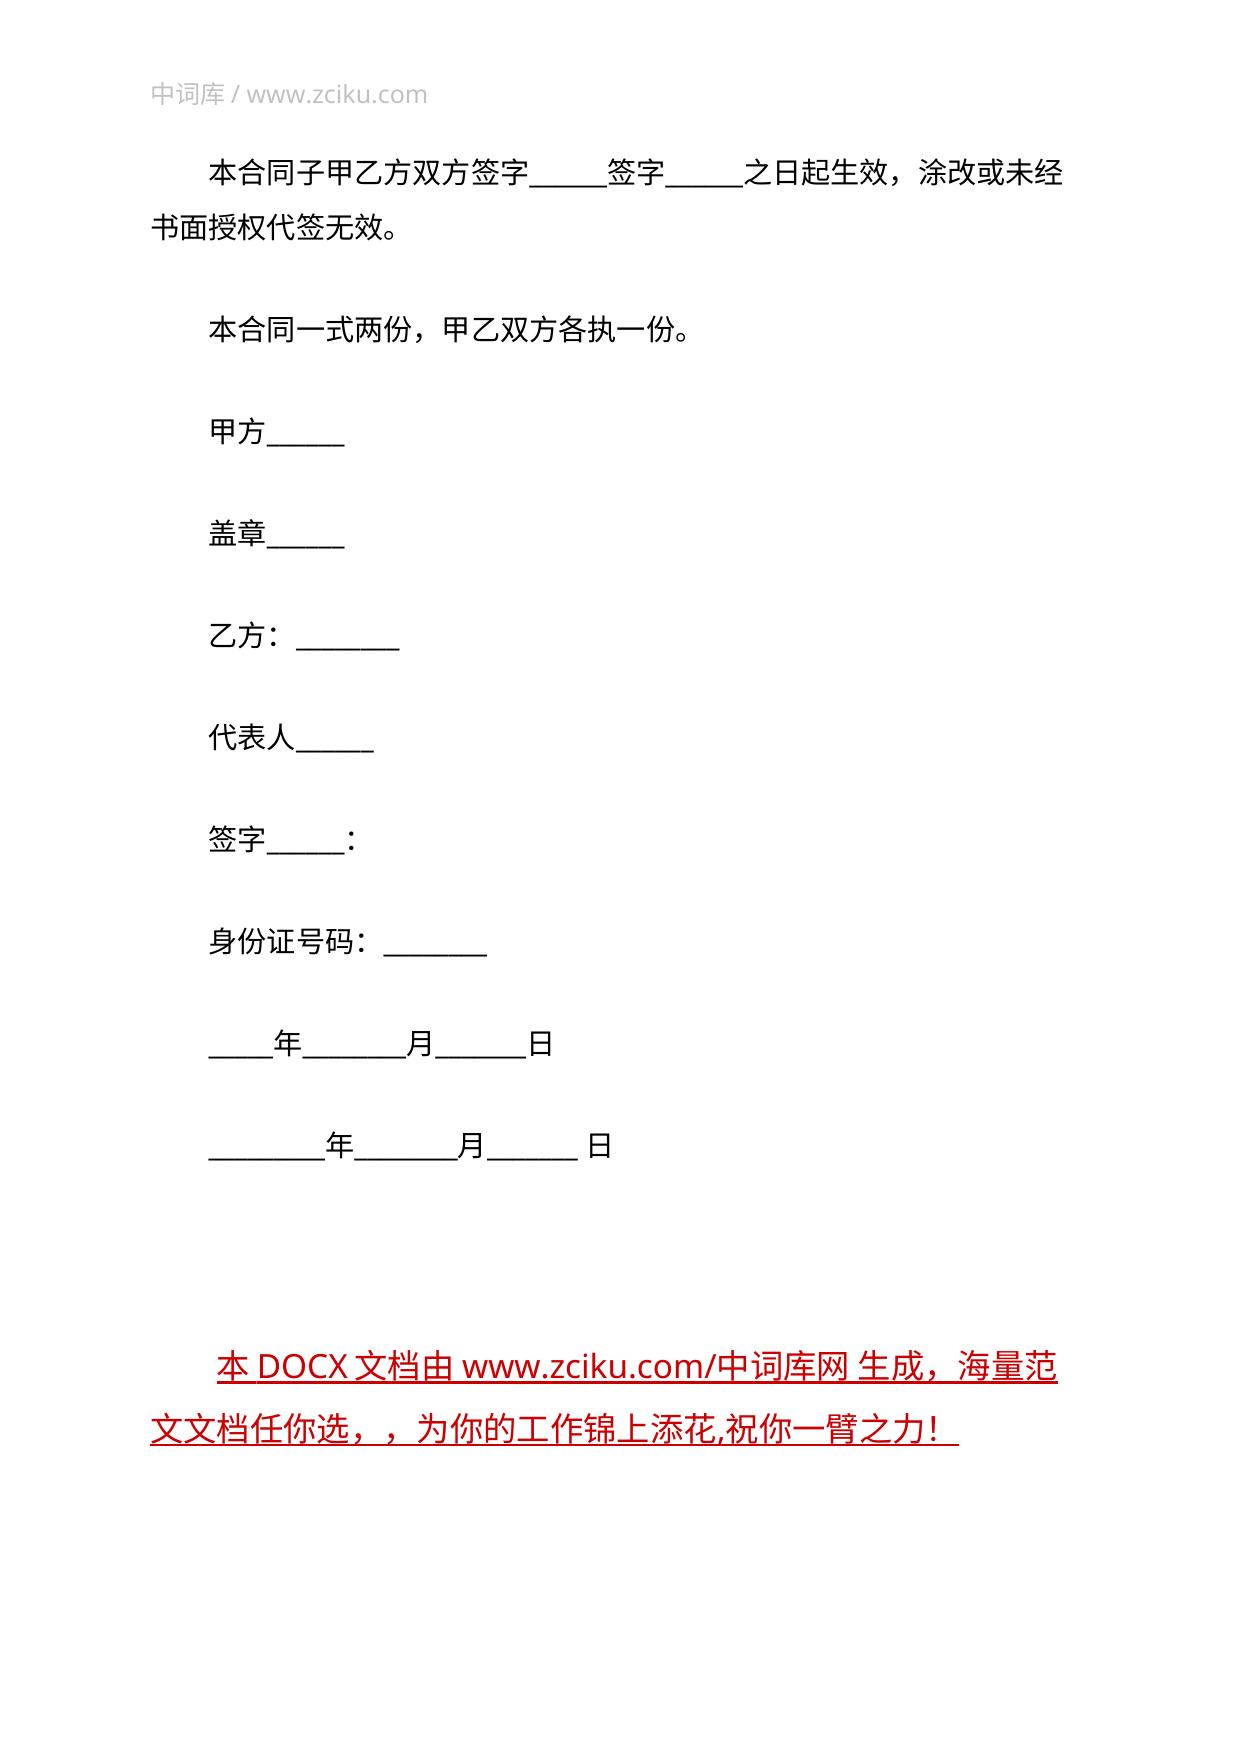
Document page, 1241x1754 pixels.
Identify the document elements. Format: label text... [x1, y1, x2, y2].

text 签字______： [150, 816, 1090, 859]
text 本合同子甲乙方双方签字______签字______之日起生效，涂改或未经书面授权代签无效。 [150, 150, 1090, 247]
text 本合同一式两份，甲乙双方各执一份。 [150, 307, 1090, 349]
text _____年________月_______日 [150, 1020, 1090, 1063]
text 本DOCX文档由 www.zciku.com/中词库网 生成，海量范文文档任你选，，为你的工作锦上添花,祝你一臂之力！ [150, 1340, 1090, 1451]
text 甲方______ [150, 408, 1090, 451]
text 盖章______ [150, 511, 1090, 553]
text 身份证号码：________ [150, 918, 1090, 961]
text 代表人______ [150, 714, 1090, 757]
text _________年________月_______ 日 [150, 1122, 1090, 1165]
text 乙方：________ [150, 612, 1090, 655]
